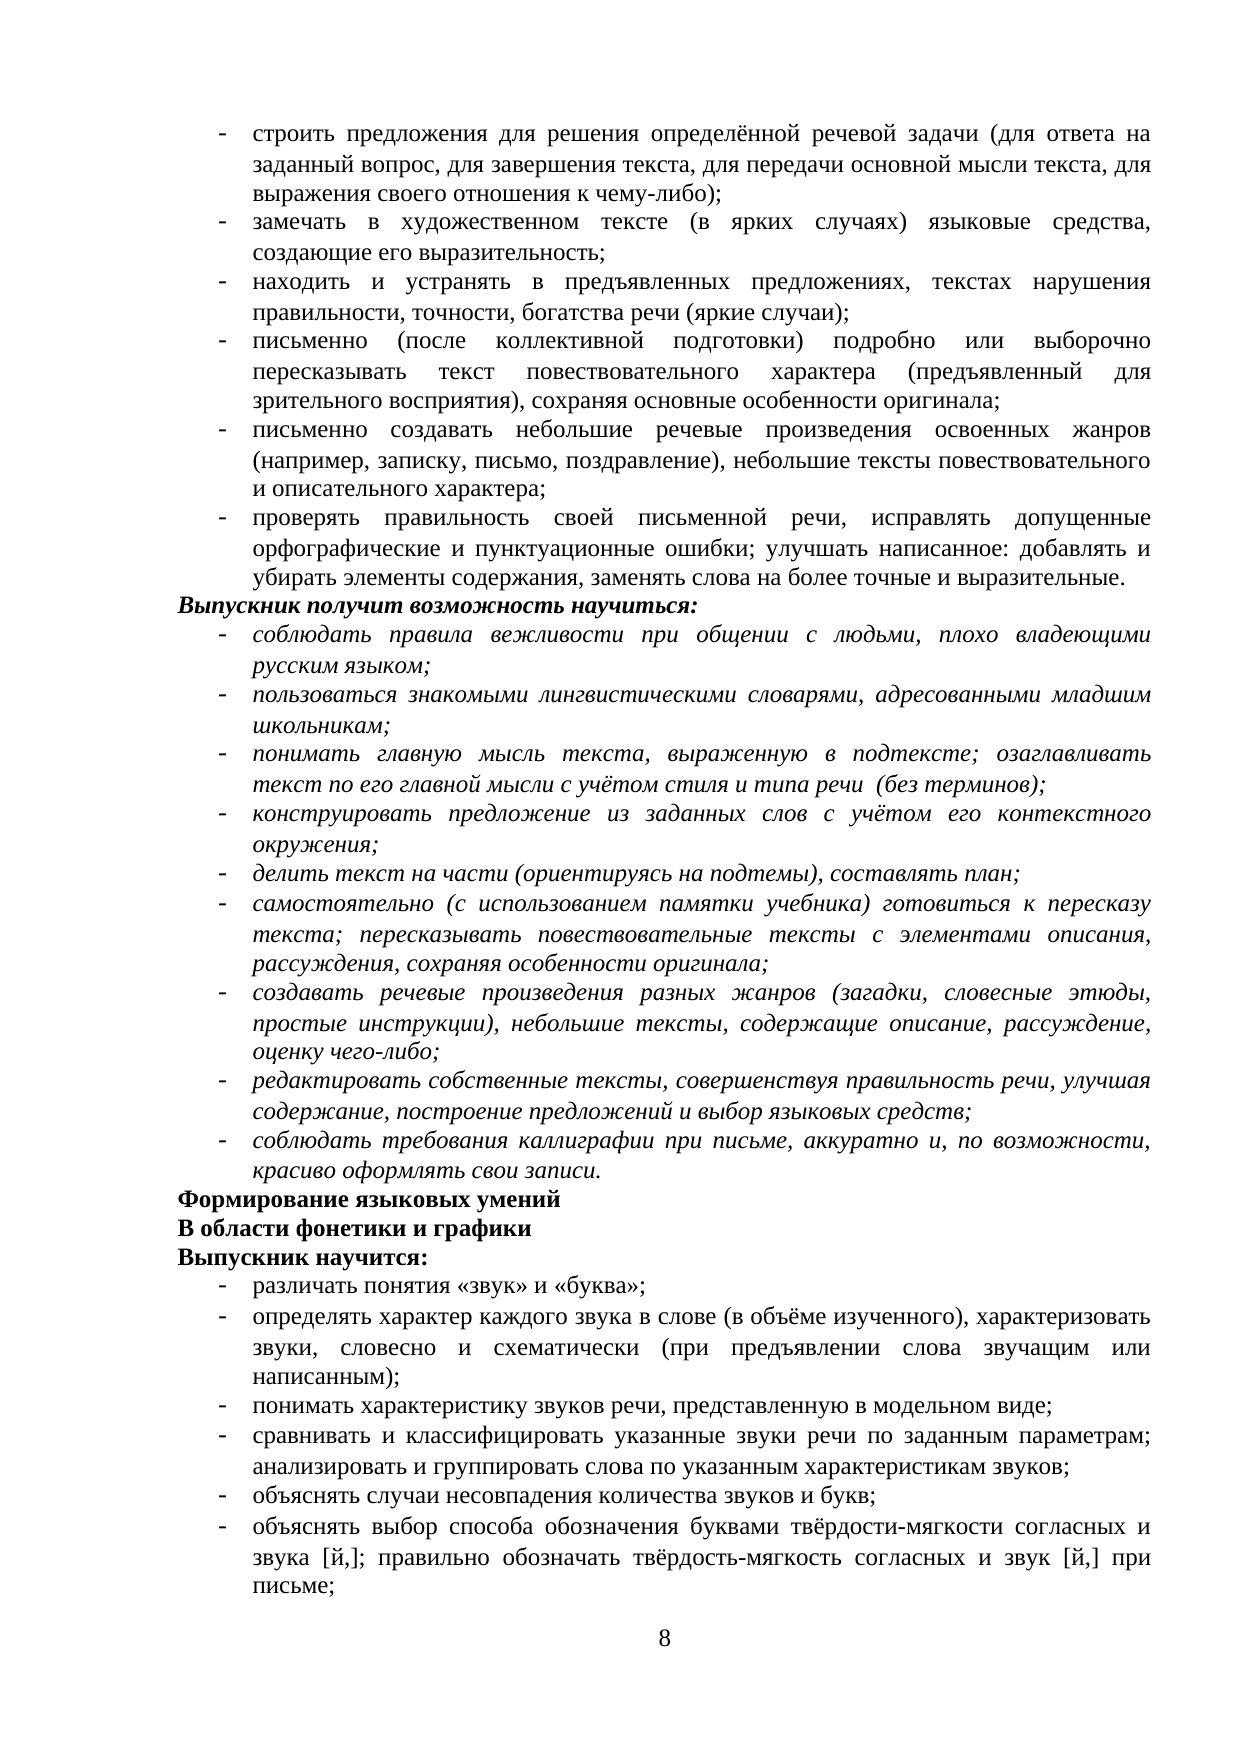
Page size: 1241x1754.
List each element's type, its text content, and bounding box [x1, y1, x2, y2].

list редактировать собственные тексты, совершенствуя правильность речи, улучшая содержание, построение предложений и выбор языковых средств; [215, 1065, 1152, 1125]
list письменно создавать небольшие речевые произведения освоенных жанров (например, записку, письмо, поздравление), небольшие тексты повествовательного и описательного характера; [215, 414, 1152, 502]
list делить текст на части (ориентируясь на подтемы), составлять план; [215, 858, 1152, 888]
list понимать характеристику звуков речи, представленную в модельном виде; [215, 1390, 1152, 1421]
text В области фонетики и графики [177, 1213, 1152, 1242]
list самостоятельно (с использованием памятки учебника) готовиться к пересказу текста; пересказывать повествовательные тексты с элементами описания, рассуждения, сохраняя особенности оригинала; [215, 888, 1152, 977]
list конструировать предложение из заданных слов с учётом его контекстного окружения; [215, 798, 1152, 858]
list замечать в художественном тексте (в ярких случаях) языковые средства, создающие его выразительность; [215, 206, 1152, 266]
list находить и устранять в предъявленных предложениях, текстах нарушения правильности, точности, богатства речи (яркие случаи); [215, 266, 1152, 326]
list строить предложения для решения определённой речевой задачи (для ответа на заданный вопрос, для завершения текста, для передачи основной мысли текста, для выражения своего отношения к чему-либо); [215, 118, 1152, 206]
list пользоваться знакомыми лингвистическими словарями, адресованными младшим школьникам; [215, 679, 1152, 738]
list проверять правильность своей письменной речи, исправлять допущенные орфографические и пунктуационные ошибки; улучшать написанное: добавлять и убирать элементы содержания, заменять слова на более точные и выразительные. [215, 502, 1152, 591]
text Выпускник получит возможность научиться: [177, 591, 1152, 619]
list понимать главную мысль текста, выраженную в подтексте; озаглавливать текст по его главной мысли с учётом стиля и типа речи (без терминов); [215, 738, 1152, 798]
list соблюдать правила вежливости при общении с людьми, плохо владеющими русским языком; [215, 619, 1152, 679]
list объяснять выбор способа обозначения буквами твёрдости-мягкости согласных и звука [й,]; правильно обозначать твёрдость-мягкость согласных и звук [й,] при письме; [215, 1511, 1152, 1599]
list сравнивать и классифицировать указанные звуки речи по заданным параметрам; анализировать и группировать слова по указанным характеристикам звуков; [215, 1421, 1152, 1480]
list объяснять случаи несовпадения количества звуков и букв; [215, 1480, 1152, 1511]
text Формирование языковых умений [177, 1184, 1152, 1213]
list письменно (после коллективной подготовки) подробно или выборочно пересказывать текст повествовательного характера (предъявленный для зрительного восприятия), сохраняя основные особенности оригинала; [215, 326, 1152, 414]
list создавать речевые произведения разных жанров (загадки, словесные этюды, простые инструкции), небольшие тексты, содержащие описание, рассуждение, оценку чего-либо; [215, 977, 1152, 1065]
text Выпускник научится: [177, 1242, 1152, 1271]
list соблюдать требования каллиграфии при письме, аккуратно и, по возможности, красиво оформлять свои записи. [215, 1125, 1152, 1184]
list различать понятия «звук» и «буква»; [215, 1271, 1152, 1301]
list определять характер каждого звука в слове (в объёме изученного), характеризовать звуки, словесно и схематически (при предъявлении слова звучащим или написанным); [215, 1301, 1152, 1390]
